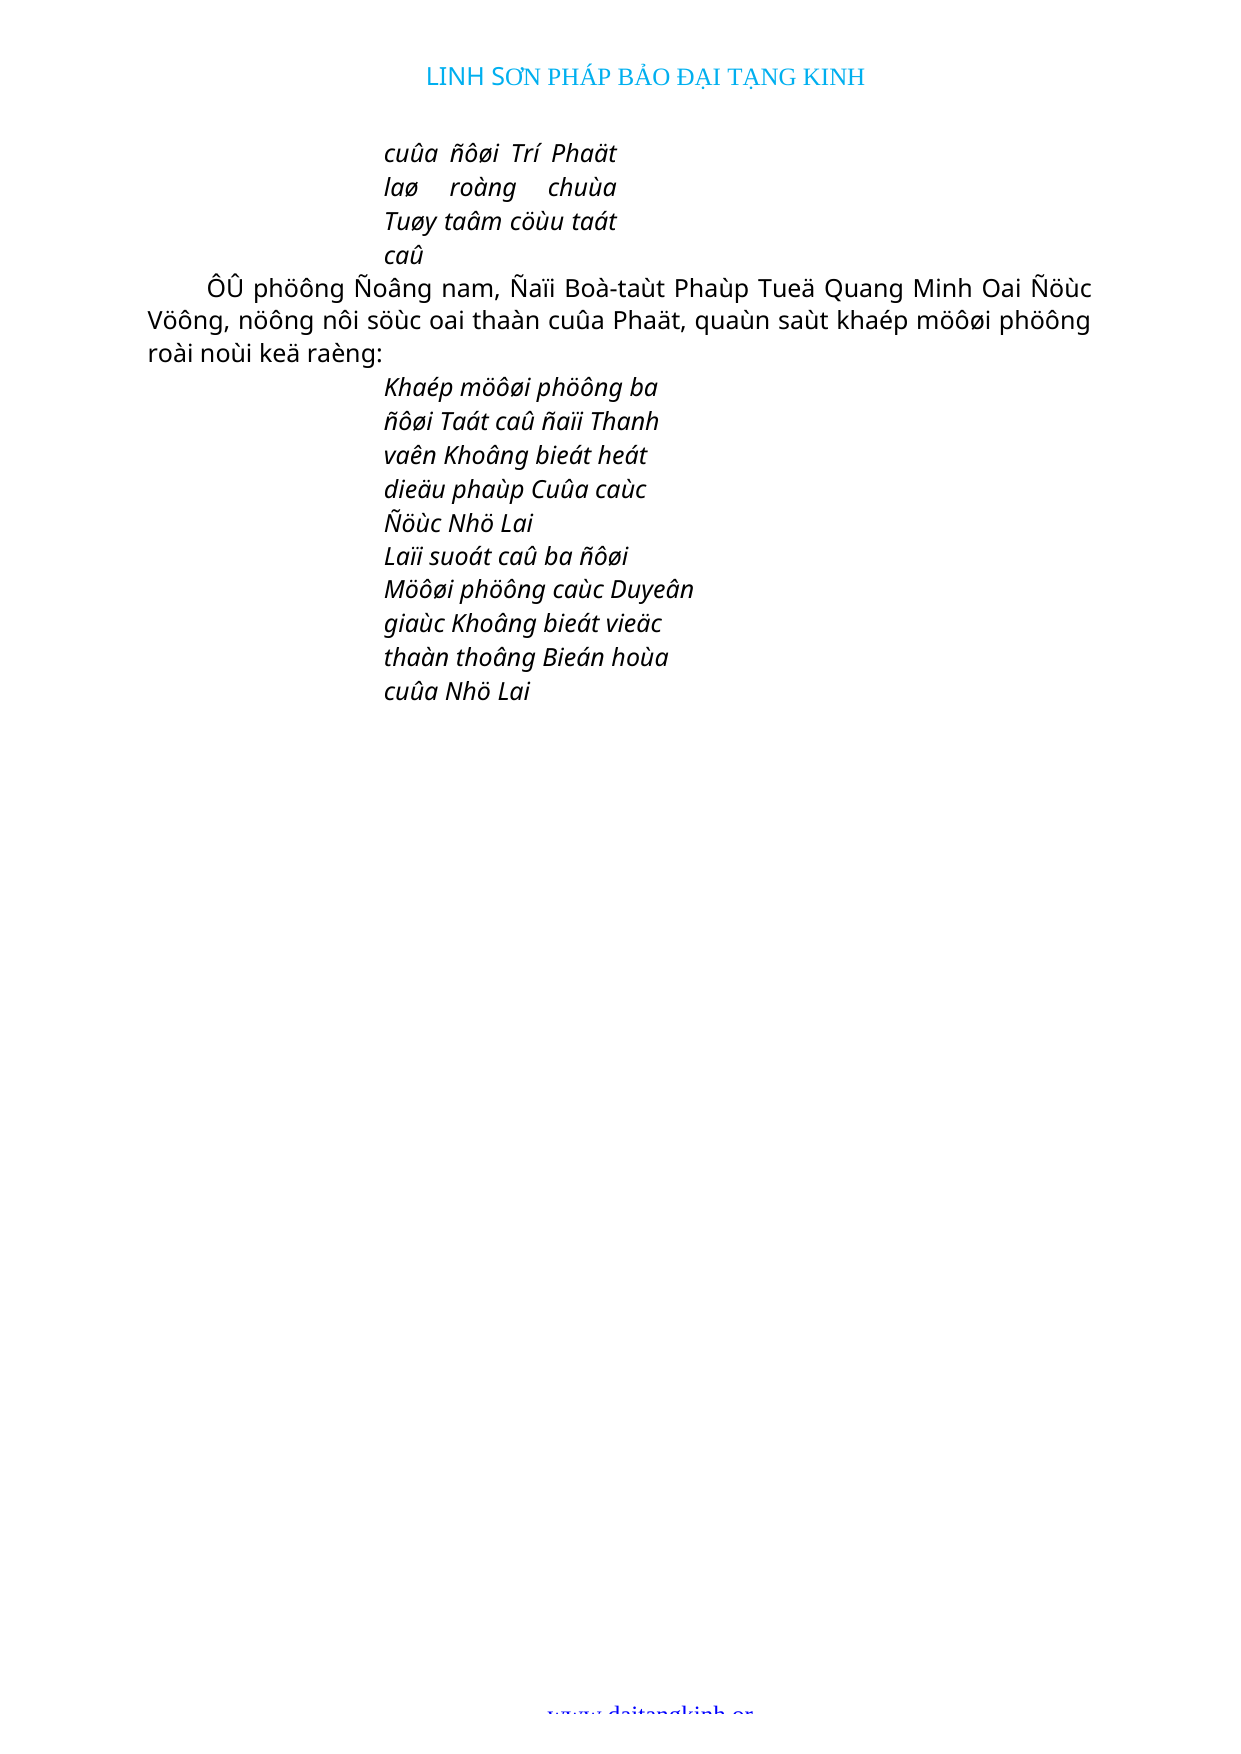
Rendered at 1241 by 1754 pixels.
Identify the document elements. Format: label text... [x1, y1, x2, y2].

text Laïi suoát caû ba ñôøi [384, 540, 1105, 572]
text Möôøi phöông caùc Duyeân giaùc Khoâng bieát vieäc thaàn thoâng Bieán hoùa cuûa Nhö Lai [384, 572, 707, 708]
text Khaép möôøi phöông ba ñôøi Taát caû ñaïi Thanh vaên Khoâng bieát heát dieäu phaùp Cuûa caùc Ñöùc Nhö Lai [384, 370, 662, 540]
text ÔÛ phöông Ñoâng nam, Ñaïi Boà-taùt Phaùp Tueä Quang Minh Oai Ñöùc Vöông, nöông nôi söùc oai thaàn cuûa Phaät, quaùn saùt khaép möôøi phöông roài noùi keä raèng: [147, 272, 1093, 370]
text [384, 135, 617, 272]
